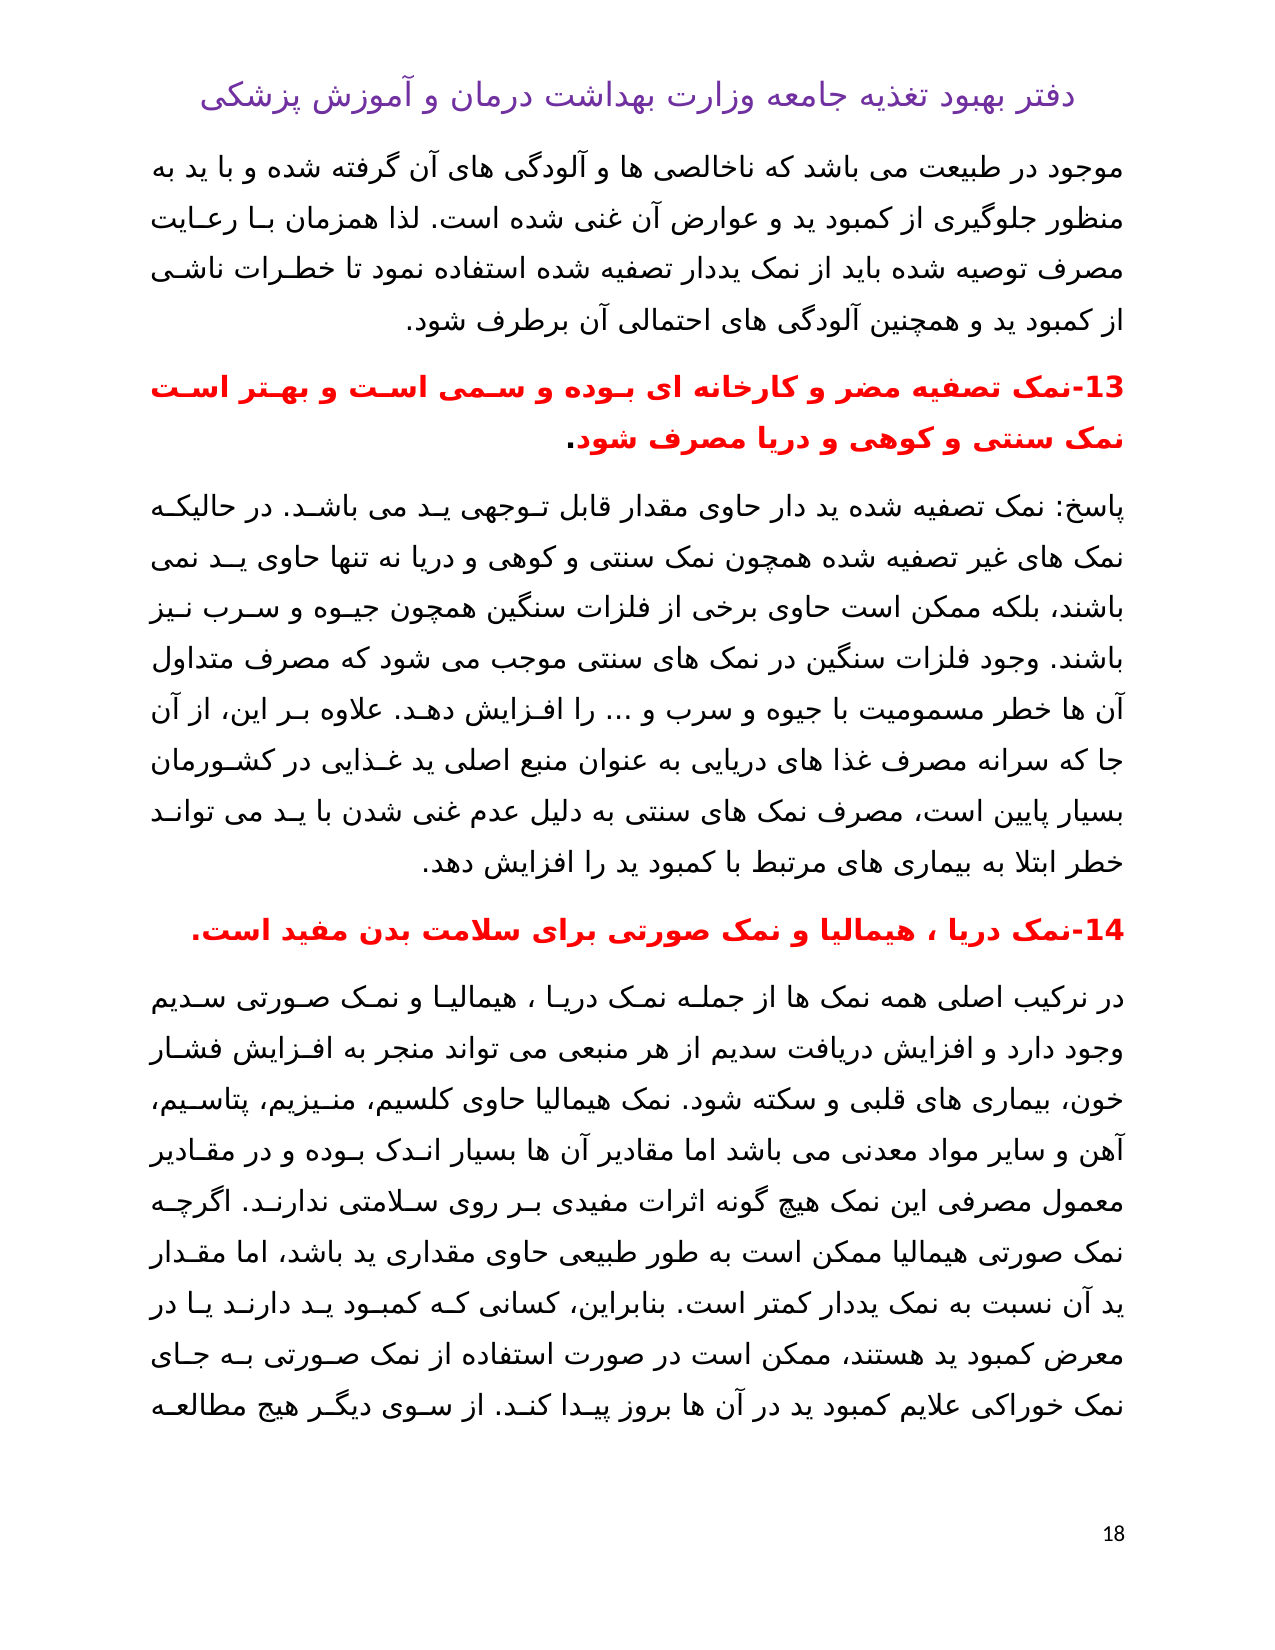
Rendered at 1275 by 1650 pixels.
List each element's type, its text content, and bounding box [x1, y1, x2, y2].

text 13-نمک تصفیه مضر و کارخانه ای بوده و سمی است و بهتر است نمک سنتی و کوهی و دریا مصرف شود. [150, 370, 1125, 455]
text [150, 150, 1125, 337]
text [150, 981, 1125, 1422]
text پاسخ: نمک تصفیه شده ید دار حاوی مقدار قابل توجهی ید می باشد. در حالیکه نمک های غیر تصفیه شده همچون نمک سنتی و کوهی و دریا نه تنها حاوی ید نمی باشند، بلکه ممکن است حاوی برخی از فلزات سنگین همچون جیوه و سرب نیز باشند. وجود فلزات سنگین در نمک های سنتی موجب می شود که مصرف متداول آن ها خطر مسمومیت با جیوه و سرب و ... را افزایش دهد. علاوه بر این، از آن جا که سرانه مصرف غذا های دریایی به عنوان منبع اصلی ید غذایی در کشورمان بسیار پایین است، مصرف نمک های سنتی به دلیل عدم غنی شدن با ید می تواند خطر ابتلا به بیماری های مرتبط با کمبود ید را افزایش دهد. [150, 489, 1125, 879]
text 14-نمک دریا ، هیمالیا و نمک صورتی برای سلامت بدن مفید است. [150, 913, 1125, 947]
